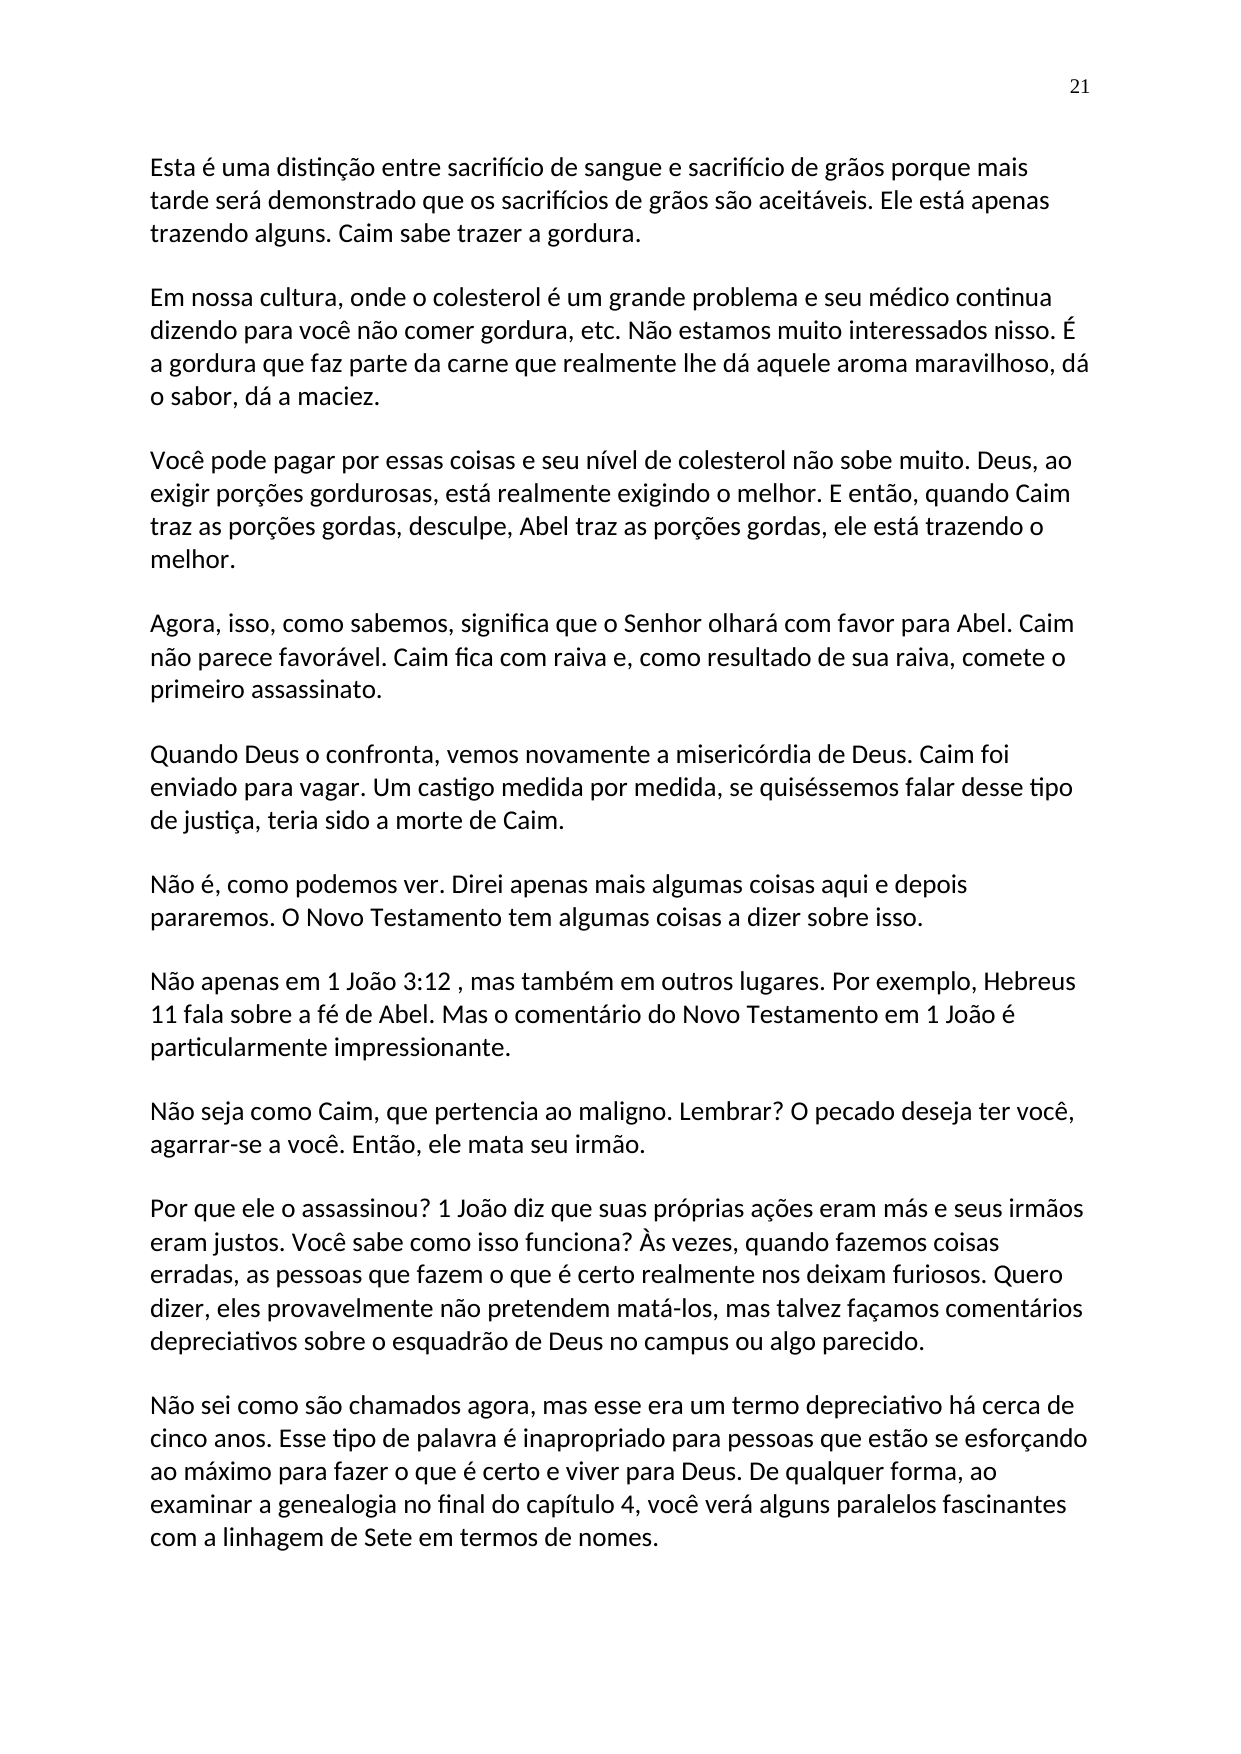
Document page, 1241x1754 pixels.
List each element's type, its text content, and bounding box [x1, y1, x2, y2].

text Não é, como podemos ver. Direi apenas mais algumas coisas aqui e depois pararemos. O Novo Testamento tem algumas coisas a dizer sobre isso. [150, 867, 1090, 933]
text Por que ele o assassinou? 1 João diz que suas próprias ações eram más e seus irmãos eram justos. Você sabe como isso funciona? Às vezes, quando fazemos coisas erradas, as pessoas que fazem o que é certo realmente nos deixam furiosos. Quero dizer, eles provavelmente não pretendem matá-los, mas talvez façamos comentários depreciativos sobre o esquadrão de Deus no campus ou algo parecido. [150, 1192, 1090, 1357]
text Você pode pagar por essas coisas e seu nível de colesterol não sobe muito. Deus, ao exigir porções gordurosas, está realmente exigindo o melhor. E então, quando Caim traz as porções gordas, desculpe, Abel traz as porções gordas, ele está trazendo o melhor. [150, 443, 1090, 576]
text Esta é uma distinção entre sacrifício de sangue e sacrifício de grãos porque mais tarde será demonstrado que os sacrifícios de grãos são aceitáveis. Ele está apenas trazendo alguns. Caim sabe trazer a gordura. [150, 150, 1090, 249]
text Não sei como são chamados agora, mas esse era um termo depreciativo há cerca de cinco anos. Esse tipo de palavra é inapropriado para pessoas que estão se esforçando ao máximo para fazer o que é certo e viver para Deus. De qualquer forma, ao examinar a genealogia no final do capítulo 4, você verá alguns paralelos fascinantes com a linhagem de Sete em termos de nomes. [150, 1388, 1090, 1553]
text Em nossa cultura, onde o colesterol é um grande problema e seu médico continua dizendo para você não comer gordura, etc. Não estamos muito interessados nisso. É a gordura que faz parte da carne que realmente lhe dá aquele aroma maravilhoso, dá o sabor, dá a maciez. [150, 280, 1090, 412]
text Não seja como Caim, que pertencia ao maligno. Lembrar? O pecado deseja ter você, agarrar-se a você. Então, ele mata seu irmão. [150, 1094, 1090, 1161]
text Agora, isso, como sabemos, significa que o Senhor olhará com favor para Abel. Caim não parece favorável. Caim fica com raiva e, como resultado de sua raiva, comete o primeiro assassinato. [150, 607, 1090, 706]
text Não apenas em 1 João 3:12 , mas também em outros lugares. Por exemplo, Hebreus 11 fala sobre a fé de Abel. Mas o comentário do Novo Testamento em 1 João é particularmente impressionante. [150, 964, 1090, 1063]
text Quando Deus o confronta, vemos novamente a misericórdia de Deus. Caim foi enviado para vagar. Um castigo medida por medida, se quiséssemos falar desse tipo de justiça, teria sido a morte de Caim. [150, 737, 1090, 836]
